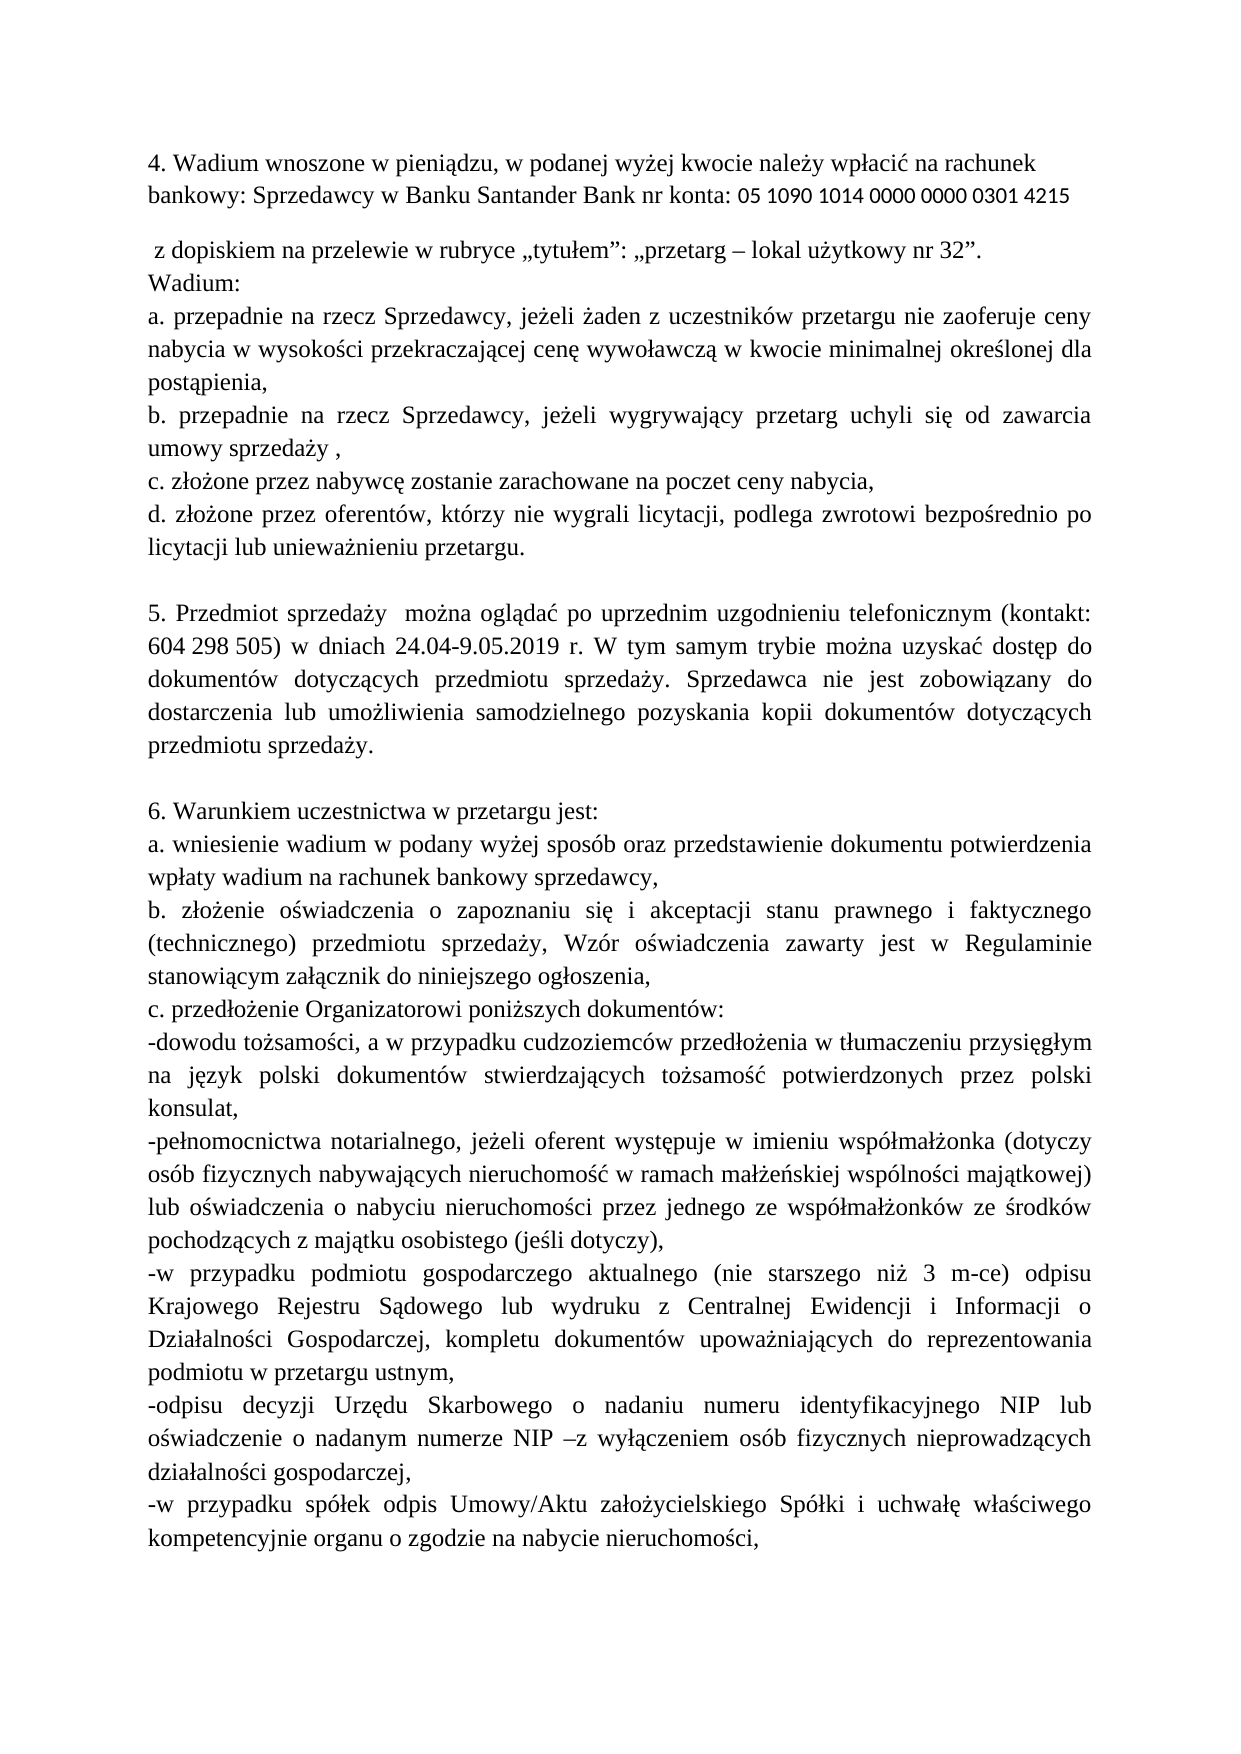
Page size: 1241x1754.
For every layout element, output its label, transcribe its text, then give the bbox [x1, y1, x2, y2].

text a. wniesienie wadium w podany wyżej sposób oraz przedstawienie dokumentu potwierdzenia wpłaty wadium na rachunek bankowy sprzedawcy, [148, 829, 1093, 891]
text c. przedłożenie Organizatorowi poniższych dokumentów: [148, 994, 1093, 1023]
text -w przypadku podmiotu gospodarczego aktualnego (nie starszego niż 3 m-ce) odpisu Krajowego Rejestru Sądowego lub wydruku z Centralnej Ewidencji i Informacji o Działalności Gospodarczej, kompletu dokumentów upoważniających do reprezentowania podmiotu w przetargu ustnym, [148, 1258, 1093, 1386]
text -w przypadku spółek odpis Umowy/Aktu założycielskiego Spółki i uchwałę właściwego kompetencyjnie organu o zgodzie na nabycie nieruchomości, [148, 1489, 1093, 1551]
text 5. Przedmiot sprzedaży można oglądać po uprzednim uzgodnieniu telefonicznym (kontakt: 604 298 505) w dniach 24.04-9.05.2019 r. W tym samym trybie można uzyskać dostęp do dokumentów dotyczących przedmiotu sprzedaży. Sprzedawca nie jest zobowiązany do dostarczenia lub umożliwienia samodzielnego pozyskania kopii dokumentów dotyczących przedmiotu sprzedaży. [148, 598, 1093, 759]
text d. złożone przez oferentów, którzy nie wygrali licytacji, podlega zwrotowi bezpośrednio po licytacji lub unieważnieniu przetargu. [148, 499, 1093, 561]
text c. złożone przez nabywcę zostanie zarachowane na poczet ceny nabycia, [148, 466, 1093, 495]
text 4. Wadium wnoszone w pieniądzu, w podanej wyżej kwocie należy wpłacić na rachunek bankowy: Sprzedawcy w Banku Santander Bank nr konta: 05 1090 1014 0000 0000 0301 4215 [148, 148, 1093, 210]
text -odpisu decyzji Urzędu Skarbowego o nadaniu numeru identyfikacyjnego NIP lub oświadczenie o nadanym numerze NIP –z wyłączeniem osób fizycznych nieprowadzących działalności gospodarczej, [148, 1391, 1093, 1485]
text -dowodu tożsamości, a w przypadku cudzoziemców przedłożenia w tłumaczeniu przysięgłym na język polski dokumentów stwierdzających tożsamość potwierdzonych przez polski konsulat, [148, 1027, 1093, 1122]
text 6. Warunkiem uczestnictwa w przetargu jest: [148, 796, 1093, 825]
text z dopiskiem na przelewie w rubryce „tytułem”: „przetarg – lokal użytkowy nr 32”. [148, 235, 1093, 263]
text b. złożenie oświadczenia o zapoznaniu się i akceptacji stanu prawnego i faktycznego (technicznego) przedmiotu sprzedaży, Wzór oświadczenia zawarty jest w Regulaminie stanowiącym załącznik do niniejszego ogłoszenia, [148, 895, 1093, 990]
text a. przepadnie na rzecz Sprzedawcy, jeżeli żaden z uczestników przetargu nie zaoferuje ceny nabycia w wysokości przekraczającej cenę wywoławczą w kwocie minimalnej określonej dla postąpienia, [148, 301, 1093, 396]
text b. przepadnie na rzecz Sprzedawcy, jeżeli wygrywający przetarg uchyli się od zawarcia umowy sprzedaży , [148, 400, 1093, 462]
text -pełnomocnictwa notarialnego, jeżeli oferent występuje w imieniu współmałżonka (dotyczy osób fizycznych nabywających nieruchomość w ramach małżeńskiej wspólności majątkowej) lub oświadczenia o nabyciu nieruchomości przez jednego ze współmałżonków ze środków pochodzących z majątku osobistego (jeśli dotyczy), [148, 1126, 1093, 1254]
text Wadium: [148, 268, 1093, 297]
